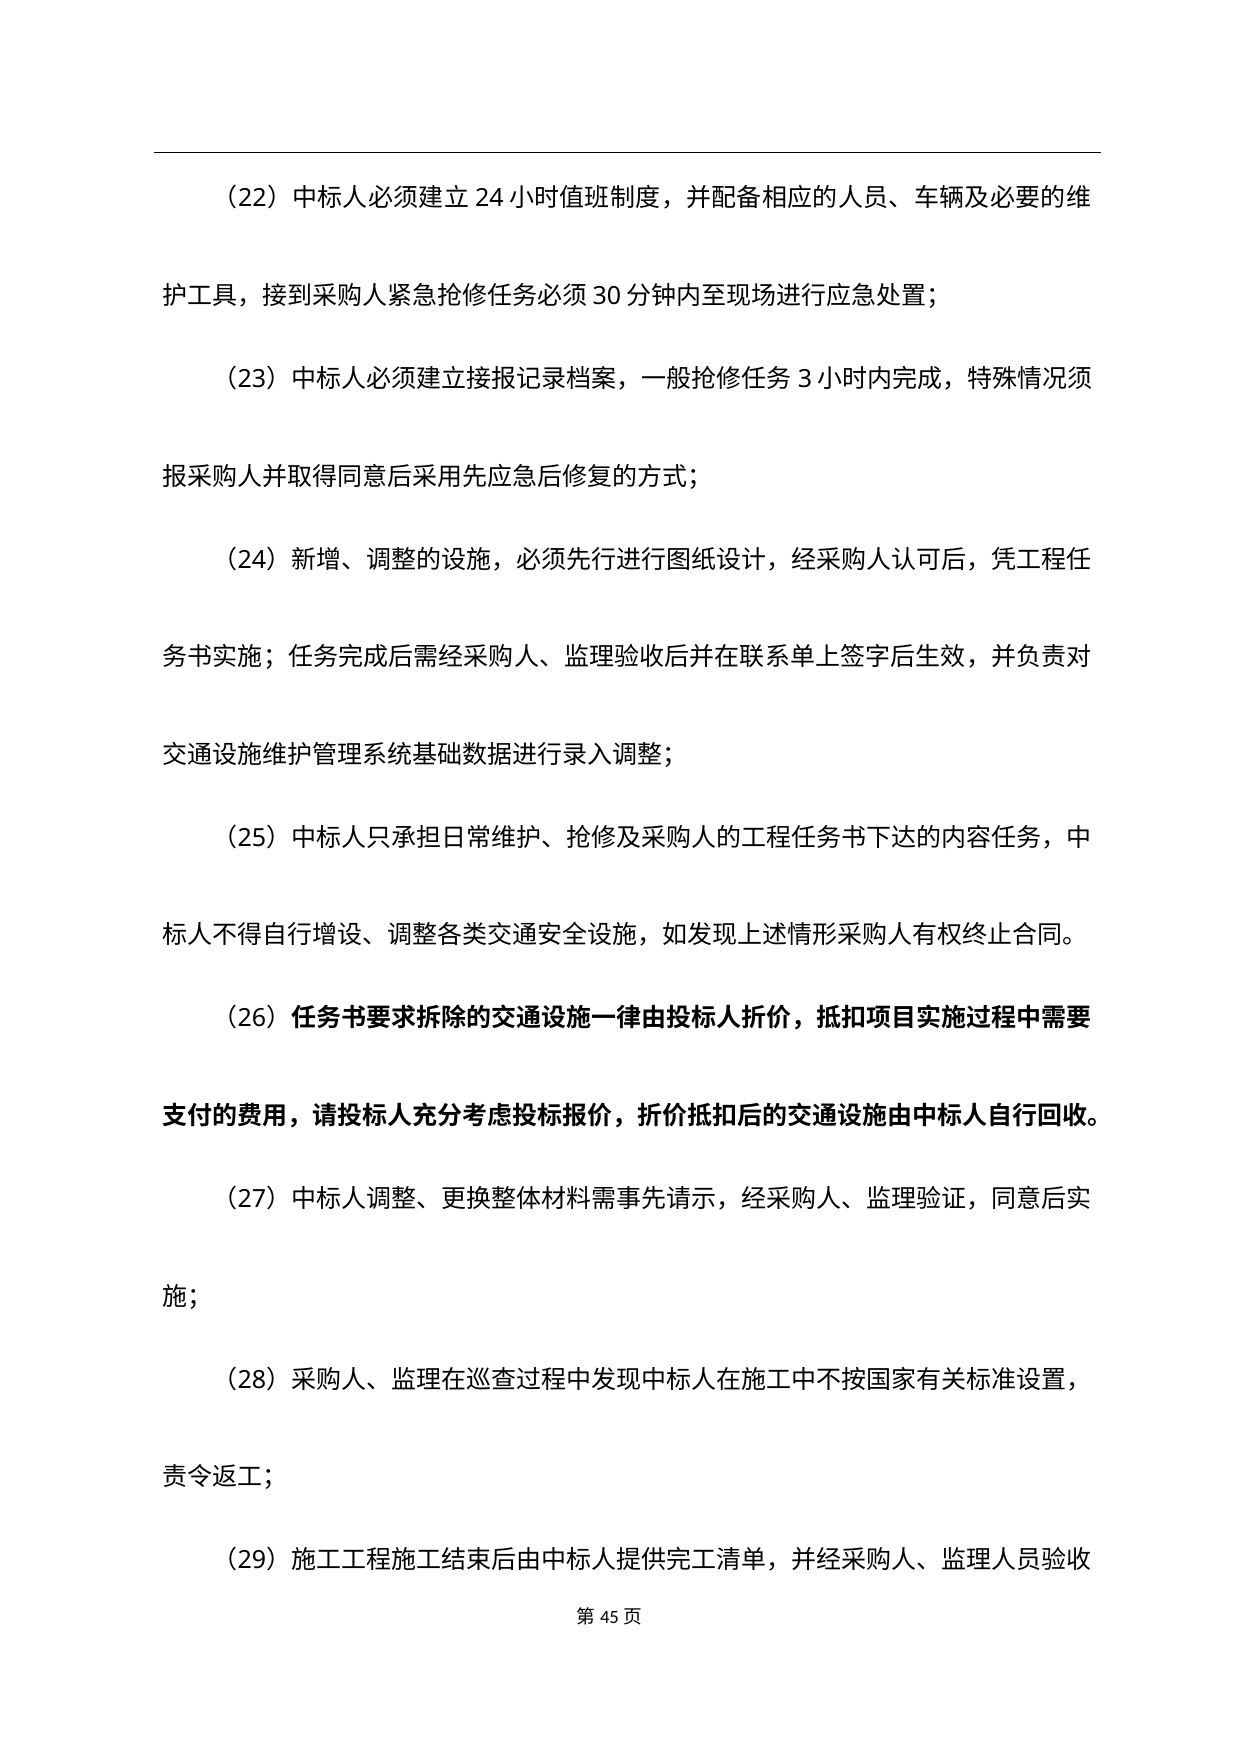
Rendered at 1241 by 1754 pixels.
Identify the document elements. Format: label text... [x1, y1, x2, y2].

text （26）任务书要求拆除的交通设施一律由投标人折价，抵扣项目实施过程中需要支付的费用，请投标人充分考虑投标报价，折价抵扣后的交通设施由中标人自行回收。 [162, 983, 1093, 1146]
text （24）新增、调整的设施，必须先行进行图纸设计，经采购人认可后，凭工程任务书实施；任务完成后需经采购人、监理验收后并在联系单上签字后生效，并负责对交通设施维护管理系统基础数据进行录入调整； [162, 525, 1093, 785]
text （25）中标人只承担日常维护、抢修及采购人的工程任务书下达的内容任务，中标人不得自行增设、调整各类交通安全设施，如发现上述情形采购人有权终止合同。 [162, 803, 1093, 965]
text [162, 1525, 1093, 1590]
text （27）中标人调整、更换整体材料需事先请示，经采购人、监理验证，同意后实施； [162, 1164, 1093, 1327]
text （28）采购人、监理在巡查过程中发现中标人在施工中不按国家有关标准设置，责令返工； [162, 1345, 1093, 1507]
text （22）中标人必须建立24小时值班制度，并配备相应的人员、车辆及必要的维护工具，接到采购人紧急抢修任务必须30分钟内至现场进行应急处置； [162, 163, 1093, 326]
text （23）中标人必须建立接报记录档案，一般抢修任务3小时内完成，特殊情况须报采购人并取得同意后采用先应急后修复的方式； [162, 344, 1093, 507]
